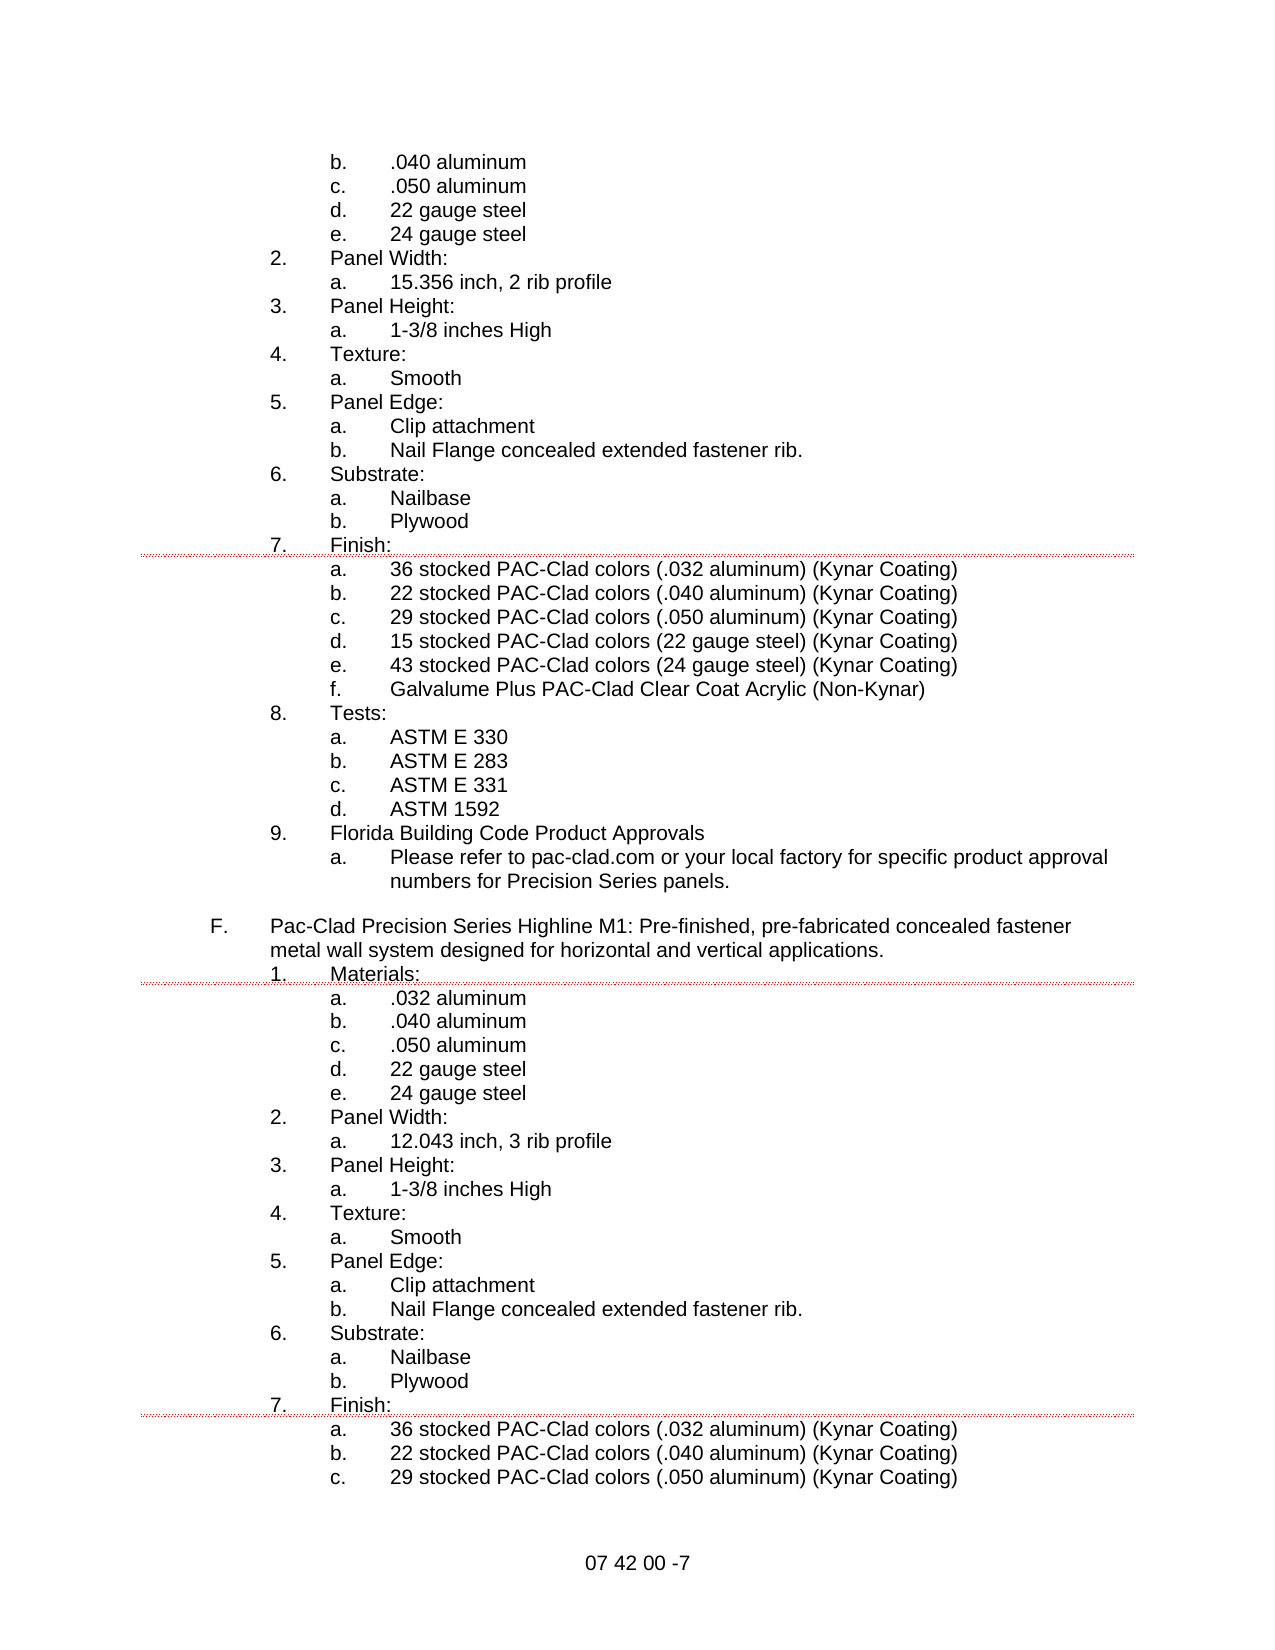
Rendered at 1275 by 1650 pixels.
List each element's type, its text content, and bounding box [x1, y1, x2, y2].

list Panel Width: [270, 1105, 1125, 1129]
list 36 stocked PAC-Clad colors (.032 aluminum) (Kynar Coating) [330, 557, 1125, 581]
list .032 aluminum [330, 985, 1125, 1009]
list Pac-Clad Precision Series Highline M1: Pre-finished, pre-fabricated concealed fastener metal wall system designed for horizontal and vertical applications. [210, 913, 1125, 961]
list 24 gauge steel [330, 1081, 1125, 1105]
list Clip attachment [330, 1273, 1125, 1297]
list Please refer to pac-clad.com or your local factory for specific product approval numbers for Precision Series panels. [330, 845, 1125, 893]
list ASTM 1592 [330, 797, 1125, 821]
list 43 stocked PAC-Clad colors (24 gauge steel) (Kynar Coating) [330, 653, 1125, 677]
list 22 gauge steel [330, 198, 1125, 222]
list Smooth [330, 366, 1125, 389]
list Materials: [270, 961, 1125, 985]
list .040 aluminum [330, 1009, 1125, 1033]
list 22 stocked PAC-Clad colors (.040 aluminum) (Kynar Coating) [330, 581, 1125, 605]
list Finish: [270, 1393, 1125, 1417]
list Plywood [330, 509, 1125, 533]
list Panel Edge: [270, 389, 1125, 413]
list 36 stocked PAC-Clad colors (.032 aluminum) (Kynar Coating) [330, 1417, 1125, 1441]
list 15.356 inch, 2 rib profile [330, 270, 1125, 294]
list Nail Flange concealed extended fastener rib. [330, 437, 1125, 461]
list .040 aluminum [330, 150, 1125, 174]
list Panel Edge: [270, 1249, 1125, 1273]
list .050 aluminum [330, 174, 1125, 198]
list Galvalume Plus PAC-Clad Clear Coat Acrylic (Non-Kynar) [330, 677, 1125, 701]
list ASTM E 330 [330, 725, 1125, 749]
list ASTM E 331 [330, 773, 1125, 797]
list Nail Flange concealed extended fastener rib. [330, 1297, 1125, 1321]
list Tests: [270, 701, 1125, 725]
list Substrate: [270, 1321, 1125, 1345]
list Nailbase [330, 485, 1125, 509]
list Panel Height: [270, 1153, 1125, 1177]
list Smooth [330, 1225, 1125, 1249]
list 22 gauge steel [330, 1057, 1125, 1081]
list Texture: [270, 1201, 1125, 1225]
list Nailbase [330, 1345, 1125, 1369]
list 29 stocked PAC-Clad colors (.050 aluminum) (Kynar Coating) [330, 605, 1125, 629]
list 24 gauge steel [330, 222, 1125, 246]
list ASTM E 283 [330, 749, 1125, 773]
list Substrate: [270, 461, 1125, 485]
list Clip attachment [330, 413, 1125, 437]
list Florida Building Code Product Approvals [270, 821, 1125, 845]
list Panel Height: [270, 294, 1125, 318]
list 12.043 inch, 3 rib profile [330, 1129, 1125, 1153]
list 1-3/8 inches High [330, 1177, 1125, 1201]
list Panel Width: [270, 246, 1125, 270]
list 1-3/8 inches High [330, 318, 1125, 342]
list Plywood [330, 1369, 1125, 1393]
list 29 stocked PAC-Clad colors (.050 aluminum) (Kynar Coating) [330, 1464, 1125, 1488]
list Texture: [270, 342, 1125, 366]
list .050 aluminum [330, 1033, 1125, 1057]
list 22 stocked PAC-Clad colors (.040 aluminum) (Kynar Coating) [330, 1441, 1125, 1464]
list 15 stocked PAC-Clad colors (22 gauge steel) (Kynar Coating) [330, 629, 1125, 653]
list Finish: [270, 533, 1125, 557]
